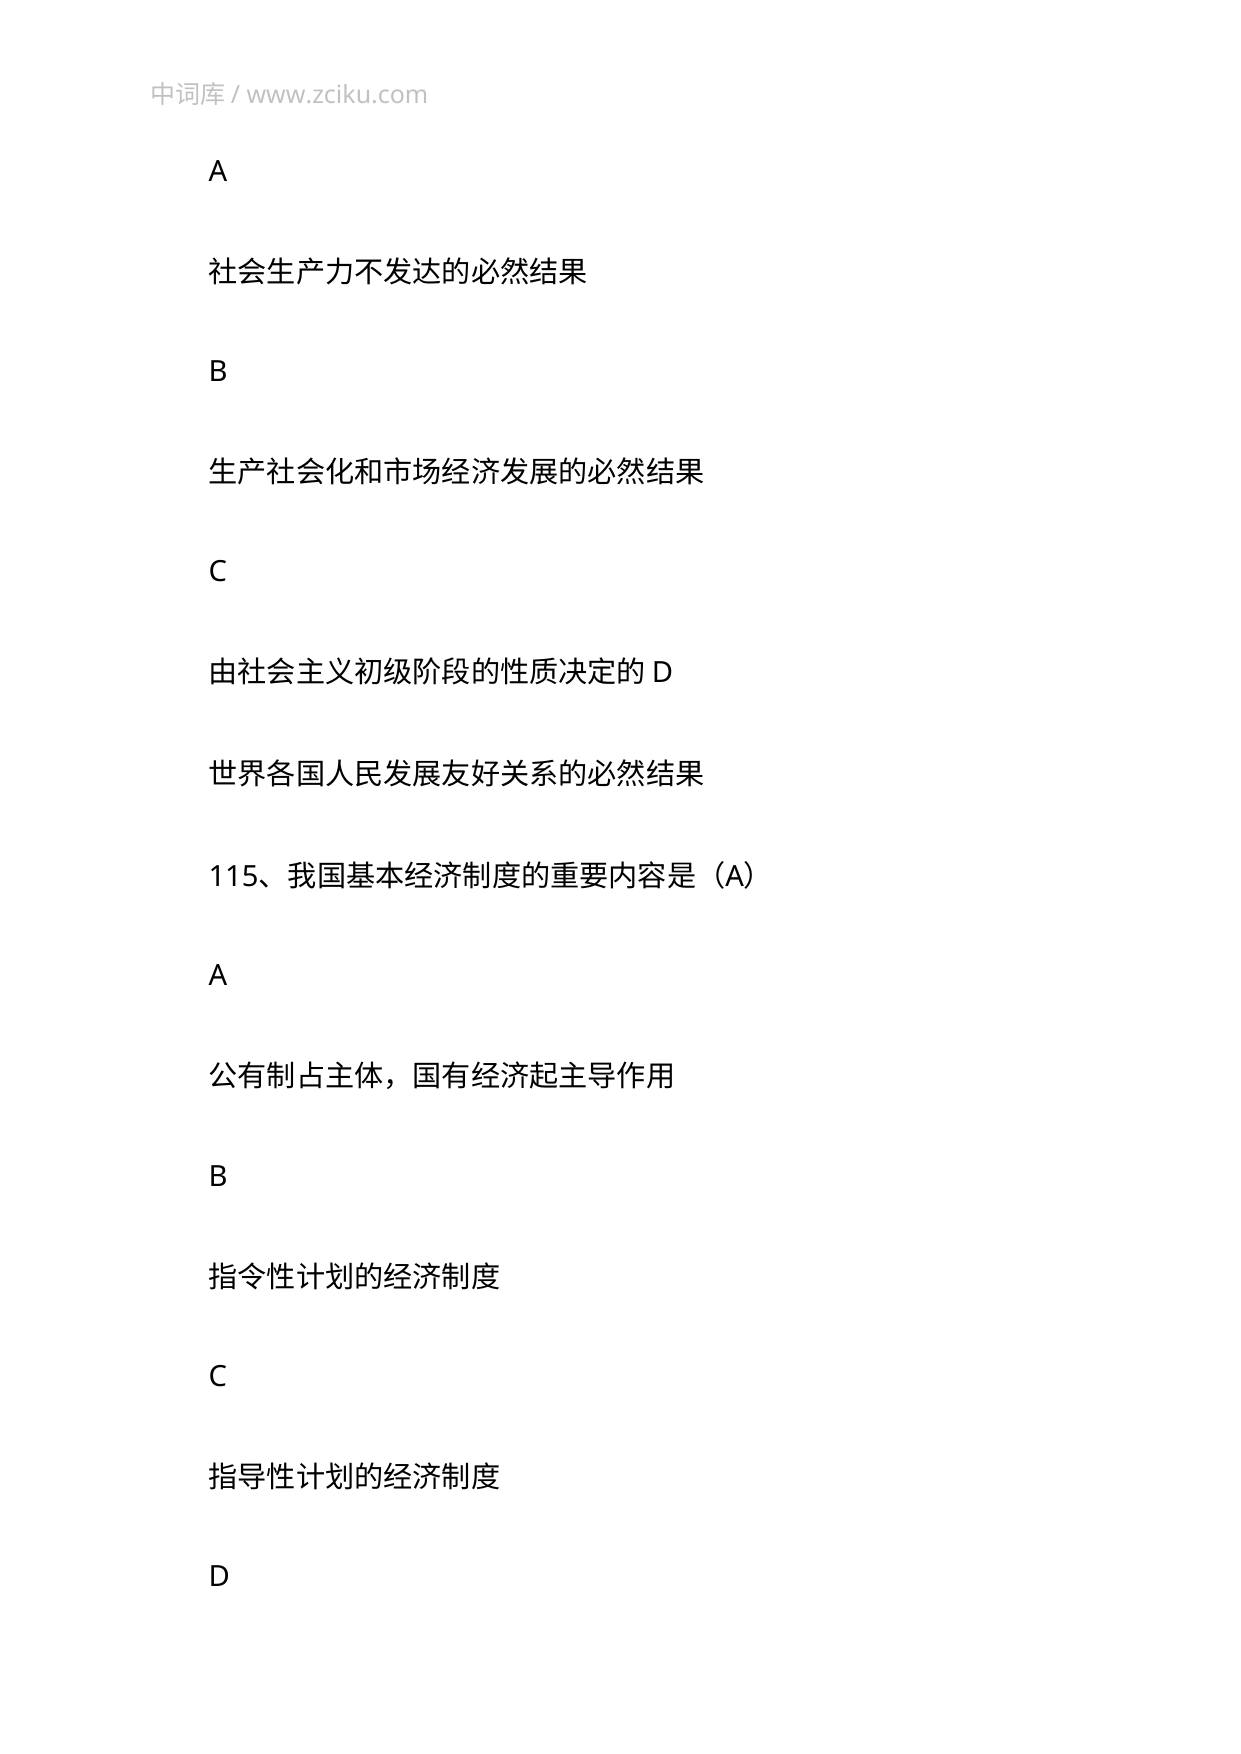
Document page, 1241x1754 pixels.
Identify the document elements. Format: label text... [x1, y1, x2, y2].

text 由社会主义初级阶段的性质决定的D [150, 649, 1090, 691]
text 生产社会化和市场经济发展的必然结果 [150, 449, 1090, 491]
text 公有制占主体，国有经济起主导作用 [150, 1053, 1090, 1095]
text 社会生产力不发达的必然结果 [150, 248, 1090, 291]
text B [150, 1155, 1090, 1194]
text B [150, 350, 1090, 390]
text 115、我国基本经济制度的重要内容是（A） [150, 853, 1090, 895]
text D [150, 1555, 1090, 1595]
text 世界各国人民发展友好关系的必然结果 [150, 751, 1090, 793]
text 指令性计划的经济制度 [150, 1253, 1090, 1296]
text A [150, 150, 1090, 190]
text A [150, 954, 1090, 994]
text C [150, 1355, 1090, 1395]
text C [150, 550, 1090, 590]
text 指导性计划的经济制度 [150, 1453, 1090, 1496]
